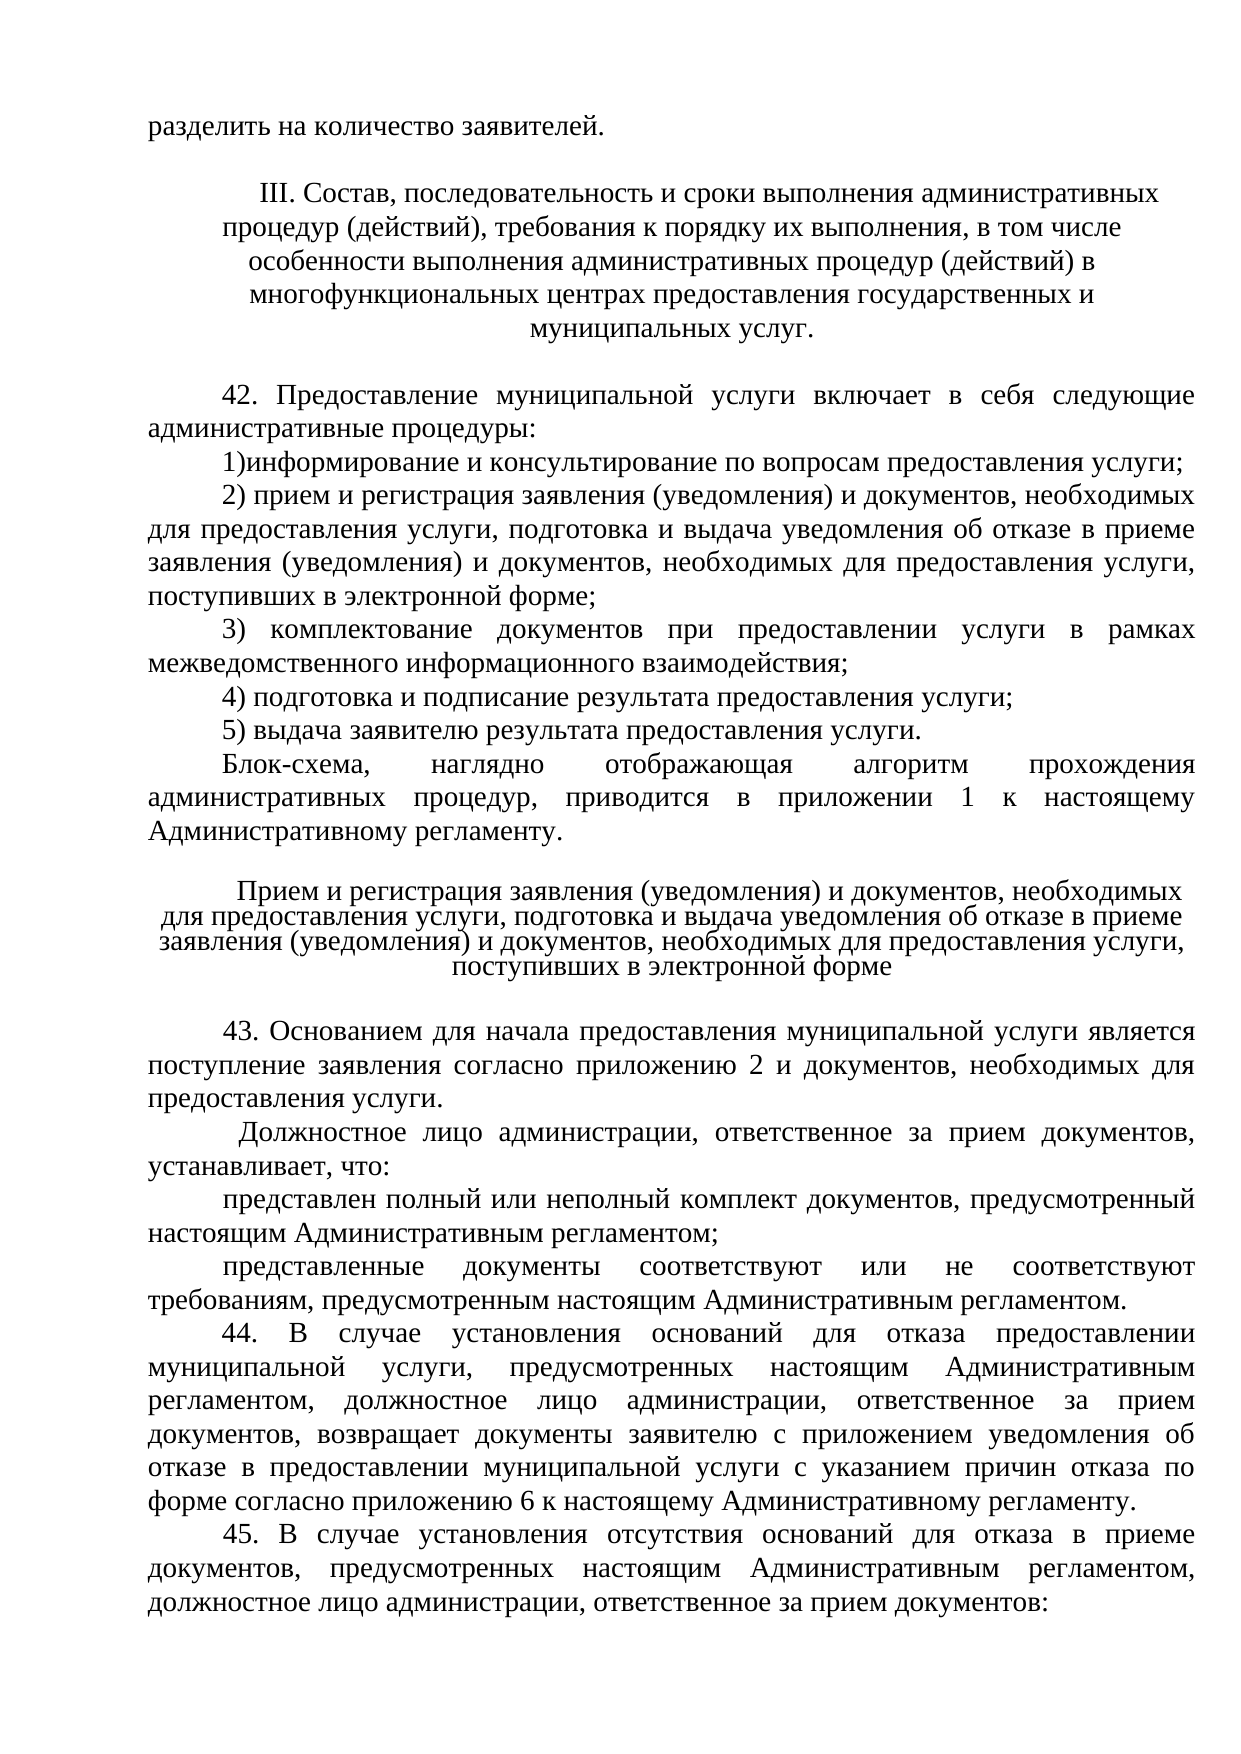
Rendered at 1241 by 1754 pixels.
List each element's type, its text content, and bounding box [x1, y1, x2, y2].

text 45. В случае установления отсутствия оснований для отказа в приеме документов, предусмотренных настоящим Административным регламентом, должностное лицо администрации, ответственное за прием документов: [148, 1517, 1196, 1617]
text 44. В случае установления оснований для отказа предоставлении муниципальной услуги, предусмотренных настоящим Административным регламентом, должностное лицо администрации, ответственное за прием документов, возвращает документы заявителю с приложением уведомления об отказе в предоставлении муниципальной услуги с указанием причин отказа по форме согласно приложению 6 к настоящему Административному регламенту. [148, 1315, 1196, 1517]
text 43. Основанием для начала предоставления муниципальной услуги является поступление заявления согласно приложению 2 и документов, необходимых для предоставления услуги. [148, 1013, 1196, 1114]
text 3) комплектование документов при предоставлении услуги в рамках межведомственного информационного взаимодействия; [148, 612, 1196, 679]
text 4) подготовка и подписание результата предоставления услуги; [148, 679, 1196, 712]
text 42. Предоставление муниципальной услуги включает в себя следующие административные процедуры: [148, 377, 1196, 444]
text 5) выдача заявителю результата предоставления услуги. [148, 712, 1196, 746]
text Прием и регистрация заявления (уведомления) и документов, необходимых для предоставления услуги, подготовка и выдача уведомления об отказе в приеме заявления (уведомления) и документов, необходимых для предоставления услуги, поступивших в электронной форме [148, 880, 1196, 980]
text представлен полный или неполный комплект документов, предусмотренный настоящим Административным регламентом; [148, 1181, 1196, 1248]
text Блок-схема, наглядно отображающая алгоритм прохождения административных процедур, приводится в приложении 1 к настоящему Административному регламенту. [148, 746, 1196, 846]
text представленные документы соответствуют или не соответствуют требованиям, предусмотренным настоящим Административным регламентом. [148, 1248, 1196, 1315]
text 1)информирование и консультирование по вопросам предоставления услуги; [148, 444, 1196, 477]
text Должностное лицо администрации, ответственное за прием документов, устанавливает, что: [148, 1114, 1196, 1181]
text III. Состав, последовательность и сроки выполнения административных процедур (действий), требования к порядку их выполнения, в том числе особенности выполнения административных процедур (действий) в многофункциональных центрах предоставления государственных и муниципальных услуг. [148, 176, 1196, 343]
text 2) прием и регистрация заявления (уведомления) и документов, необходимых для предоставления услуги, подготовка и выдача уведомления об отказе в приеме заявления (уведомления) и документов, необходимых для предоставления услуги, поступивших в электронной форме; [148, 477, 1196, 612]
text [148, 108, 1196, 142]
